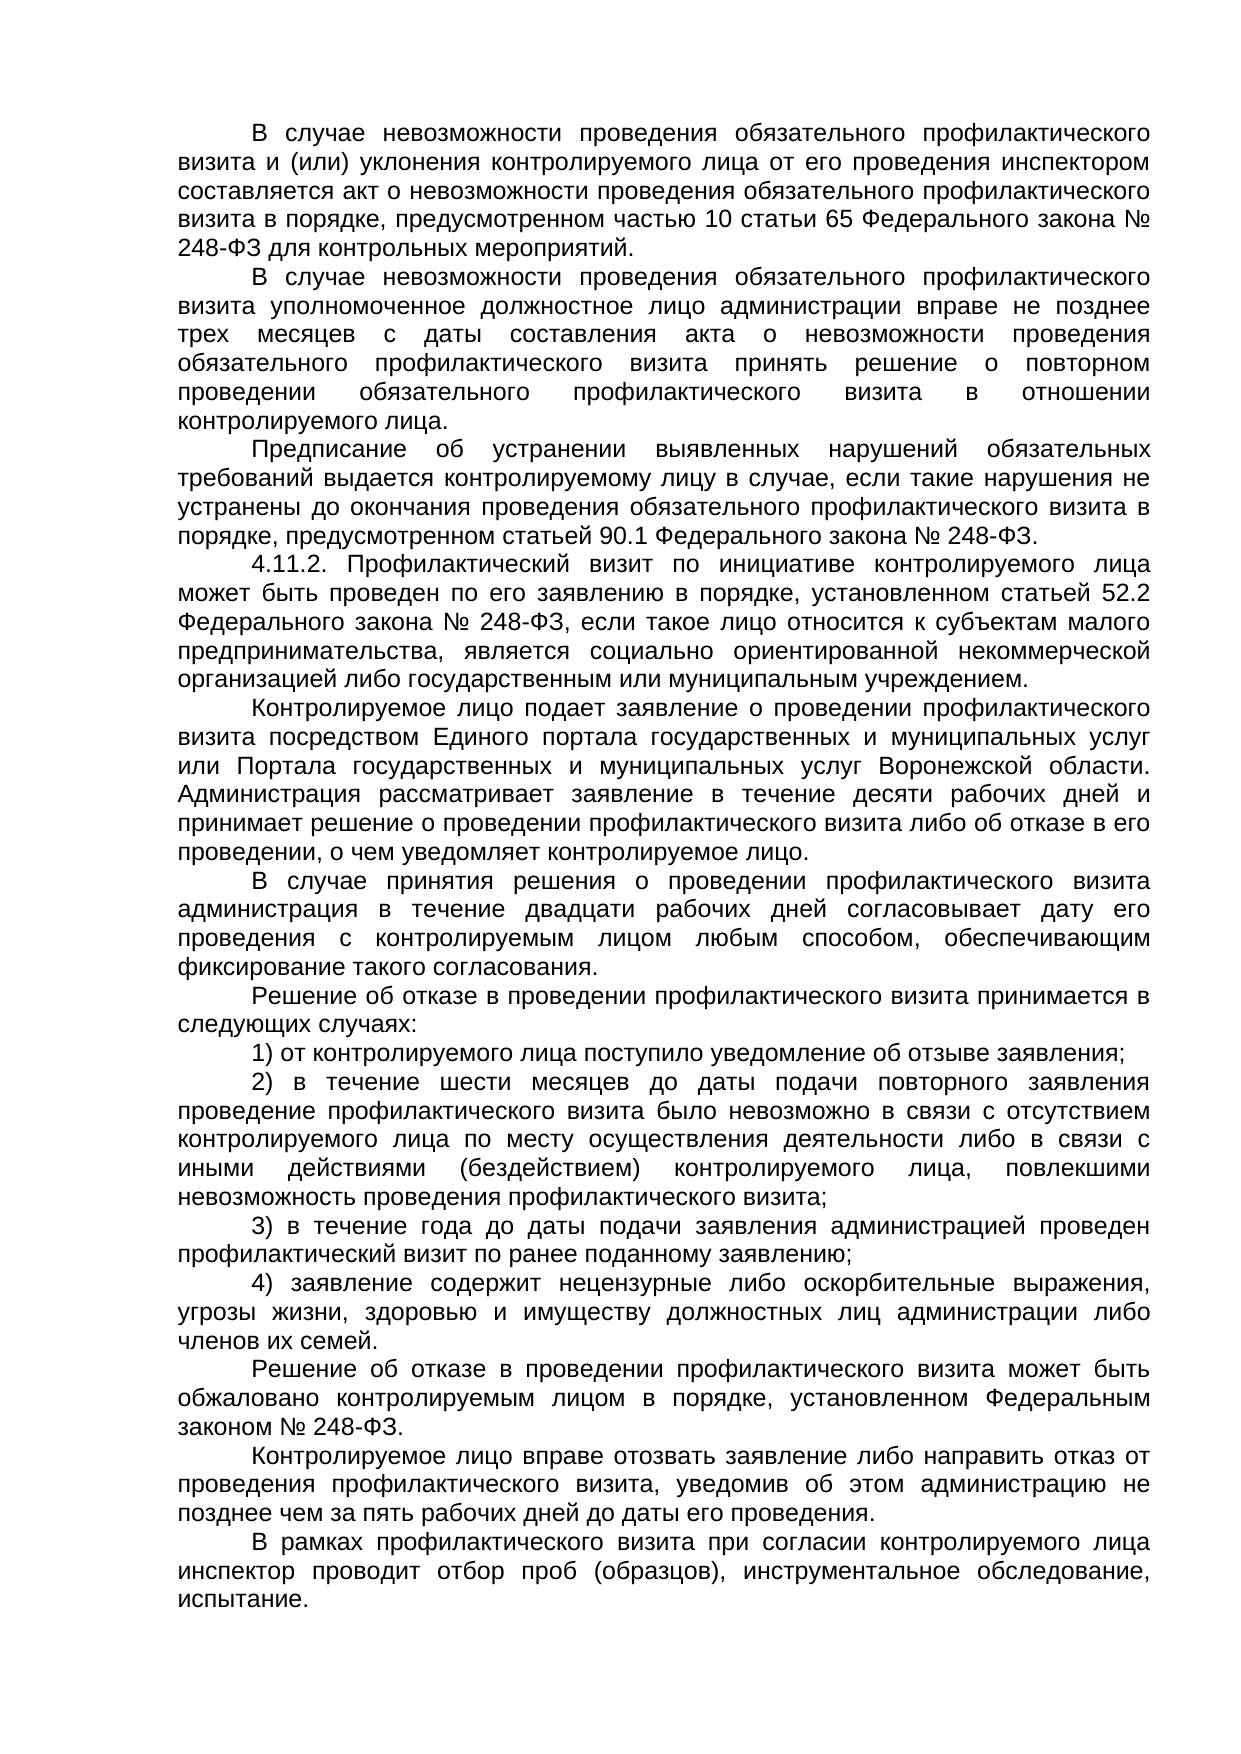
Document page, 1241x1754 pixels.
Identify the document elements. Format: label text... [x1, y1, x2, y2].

text В рамках профилактического визита при согласии контролируемого лица инспектор проводит отбор проб (образцов), инструментальное обследование, испытание. [177, 1527, 1152, 1613]
text 4.11.2. Профилактический визит по инициативе контролируемого лица может быть проведен по его заявлению в порядке, установленном статьей 52.2 Федерального закона № 248-ФЗ, если такое лицо относится к субъектам малого предпринимательства, является социально ориентированной некоммерческой организацией либо государственным или муниципальным учреждением. [177, 549, 1152, 693]
text Решение об отказе в проведении профилактического визита может быть обжаловано контролируемым лицом в порядке, установленном Федеральным законом № 248-ФЗ. [177, 1354, 1152, 1441]
text В случае принятия решения о проведении профилактического визита администрация в течение двадцати рабочих дней согласовывает дату его проведения с контролируемым лицом любым способом, обеспечивающим фиксирование такого согласования. [177, 866, 1152, 981]
text В случае невозможности проведения обязательного профилактического визита и (или) уклонения контролируемого лица от его проведения инспектором составляется акт о невозможности проведения обязательного профилактического визита в порядке, предусмотренном частью 10 статьи 65 Федерального закона № 248-ФЗ для контрольных мероприятий. [177, 118, 1152, 262]
text Контролируемое лицо вправе отозвать заявление либо направить отказ от проведения профилактического визита, уведомив об этом администрацию не позднее чем за пять рабочих дней до даты его проведения. [177, 1441, 1152, 1527]
text 1) от контролируемого лица поступило уведомление об отзыве заявления; [177, 1038, 1152, 1067]
text Предписание об устранении выявленных нарушений обязательных требований выдается контролируемому лицу в случае, если такие нарушения не устранены до окончания проведения обязательного профилактического визита в порядке, предусмотренном статьей 90.1 Федерального закона № 248-ФЗ. [177, 434, 1152, 549]
text 3) в течение года до даты подачи заявления администрацией проведен профилактический визит по ранее поданному заявлению; [177, 1211, 1152, 1268]
text 4) заявление содержит нецензурные либо оскорбительные выражения, угрозы жизни, здоровью и имуществу должностных лиц администрации либо членов их семей. [177, 1268, 1152, 1354]
text В случае невозможности проведения обязательного профилактического визита уполномоченное должностное лицо администрации вправе не позднее трех месяцев с даты составления акта о невозможности проведения обязательного профилактического визита принять решение о повторном проведении обязательного профилактического визита в отношении контролируемого лица. [177, 262, 1152, 434]
text 2) в течение шести месяцев до даты подачи повторного заявления проведение профилактического визита было невозможно в связи с отсутствием контролируемого лица по месту осуществления деятельности либо в связи с иными действиями (бездействием) контролируемого лица, повлекшими невозможность проведения профилактического визита; [177, 1067, 1152, 1211]
text Решение об отказе в проведении профилактического визита принимается в следующих случаях: [177, 981, 1152, 1038]
text Контролируемое лицо подает заявление о проведении профилактического визита посредством Единого портала государственных и муниципальных услуг или Портала государственных и муниципальных услуг Воронежской области. Администрация рассматривает заявление в течение десяти рабочих дней и принимает решение о проведении профилактического визита либо об отказе в его проведении, о чем уведомляет контролируемое лицо. [177, 693, 1152, 866]
